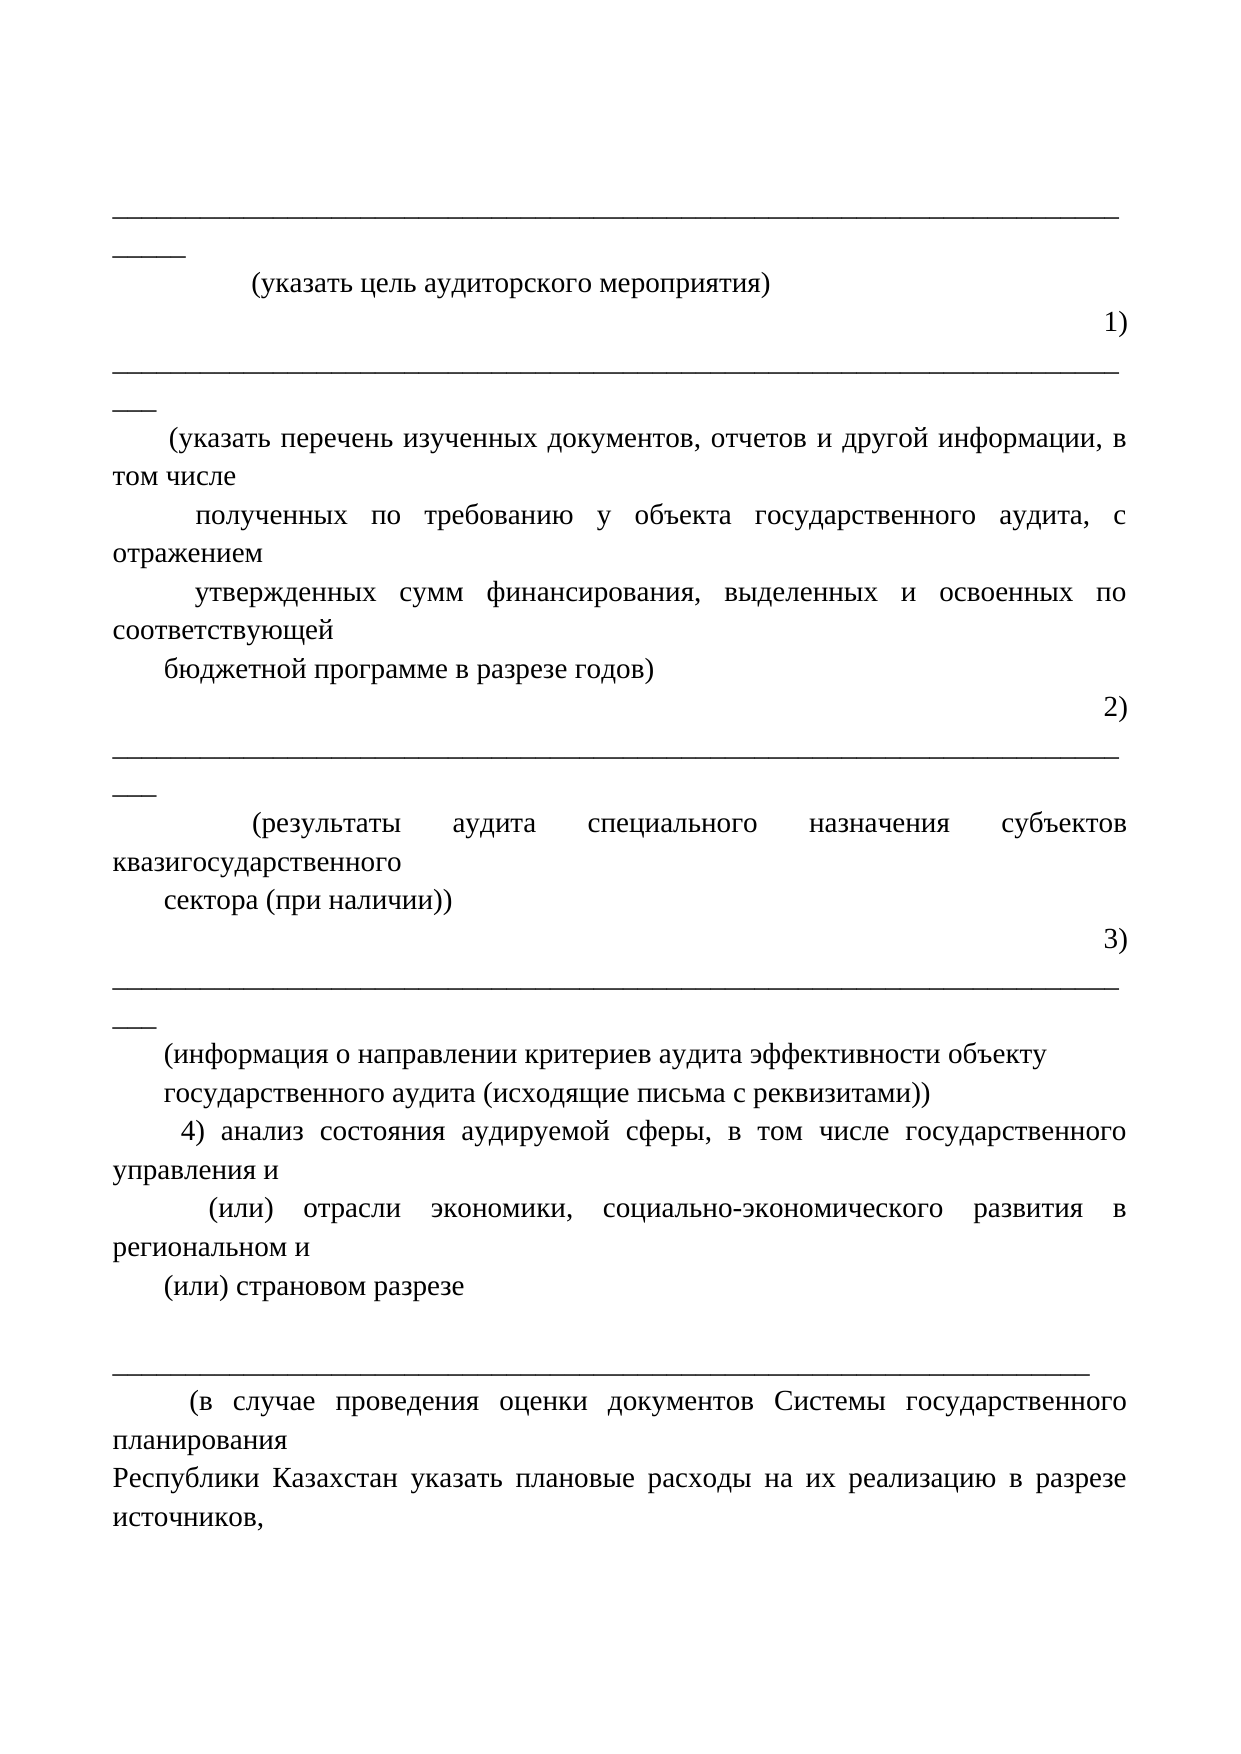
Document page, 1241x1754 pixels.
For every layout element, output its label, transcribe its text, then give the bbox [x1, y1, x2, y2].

text 4) анализ состояния аудируемой сферы, в том числе государственного управления и [112, 1113, 1128, 1186]
text сектора (при наличии)) [112, 882, 1128, 916]
text (в случае проведения оценки документов Системы государственного планирования [112, 1383, 1128, 1455]
text 2) ________________________________________________________________________ [112, 689, 1128, 800]
text государственного аудита (исходящие письма с реквизитами)) [112, 1075, 1128, 1108]
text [112, 150, 1128, 261]
text (указать цель аудиторского мероприятия) [112, 266, 1128, 299]
text бюджетной программе в разрезе годов) [112, 651, 1128, 684]
text 3) ________________________________________________________________________ [112, 921, 1128, 1031]
text (информация о направлении критериев аудита эффективности объекту [112, 1036, 1128, 1070]
text Республики Казахстан указать плановые расходы на их реализацию в разрезе источников, [112, 1460, 1128, 1532]
text полученных по требованию у объекта государственного аудита, с отражением [112, 497, 1128, 569]
text утвержденных сумм финансирования, выделенных и освоенных по соответствующей [112, 574, 1128, 646]
text 1) ________________________________________________________________________ [112, 304, 1128, 415]
text (результаты аудита специального назначения субъектов квазигосударственного [112, 805, 1128, 877]
text (или) отрасли экономики, социально-экономического развития в региональном и [112, 1191, 1128, 1263]
text (или) страновом разрезе [112, 1268, 1128, 1301]
text ___________________________________________________________________ [112, 1306, 1128, 1378]
text (указать перечень изученных документов, отчетов и другой информации, в том числе [112, 420, 1128, 492]
